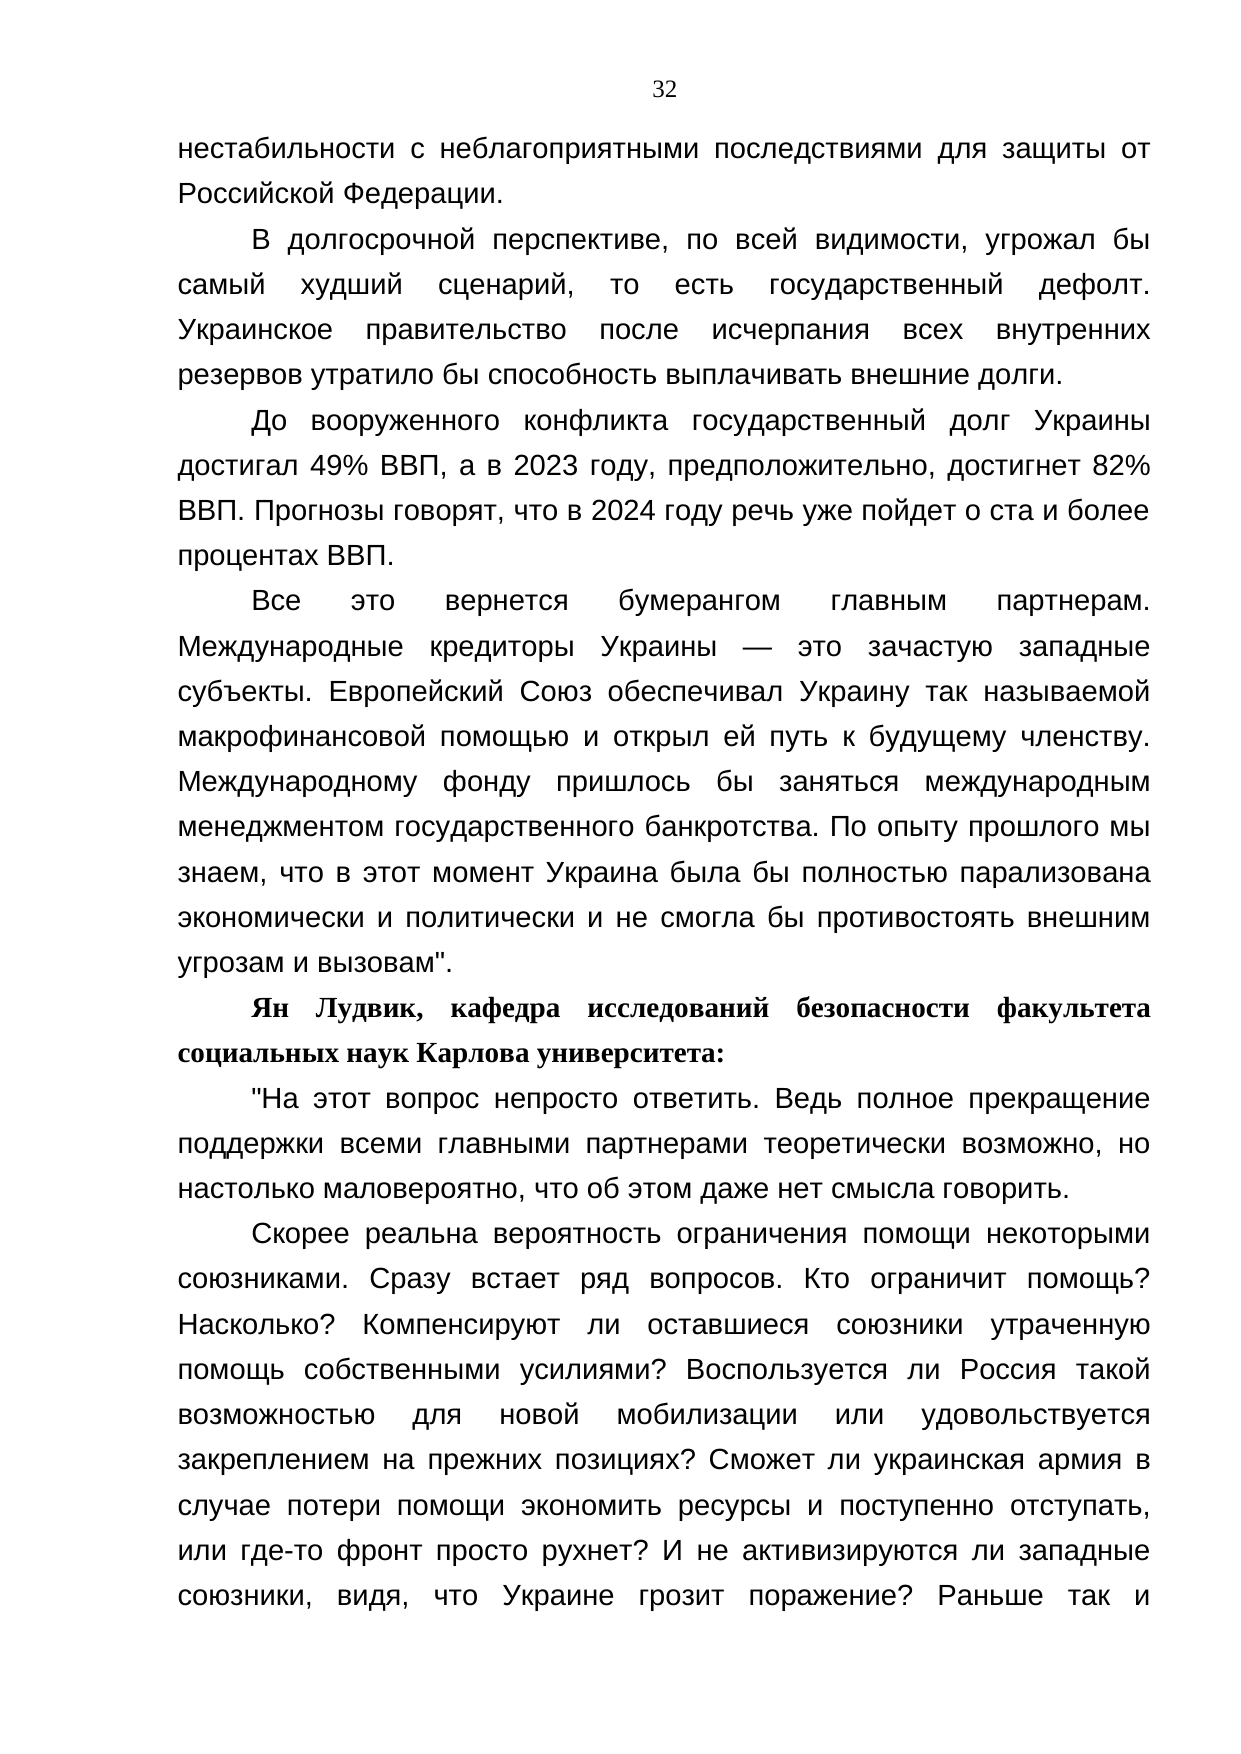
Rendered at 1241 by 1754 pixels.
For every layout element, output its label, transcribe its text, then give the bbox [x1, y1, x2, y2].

text Все это вернется бумерангом главным партнерам. Международные кредиторы Украины — это зачастую западные субъекты. Европейский Союз обеспечивал Украину так называемой макрофинансовой помощью и открыл ей путь к будущему членству. Международному фонду пришлось бы заняться международным менеджментом государственного банкротства. По опыту прошлого мы знаем, что в этот момент Украина была бы полностью парализована экономически и политически и не смогла бы противостоять внешним угрозам и вызовам". [177, 583, 1152, 978]
text До вооруженного конфликта государственный долг Украины достигал 49% ВВП, а в 2023 году, предположительно, достигнет 82% ВВП. Прогнозы говорят, что в 2024 году речь уже пойдет о ста и более процентах ВВП. [177, 402, 1152, 572]
text "На этот вопрос непросто ответить. Ведь полное прекращение поддержки всеми главными партнерами теоретически возможно, но настолько маловероятно, что об этом даже нет смысла говорить. [177, 1081, 1152, 1204]
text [177, 131, 1152, 210]
text Ян Лудвик, кафедра исследований безопасности факультета социальных наук Карлова университета: [177, 990, 1152, 1069]
text В долгосрочной перспективе, по всей видимости, угрожал бы самый худший сценарий, то есть государственный дефолт. Украинское правительство после исчерпания всех внутренних резервов утратило бы способность выплачивать внешние долги. [177, 222, 1152, 391]
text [177, 1216, 1152, 1611]
